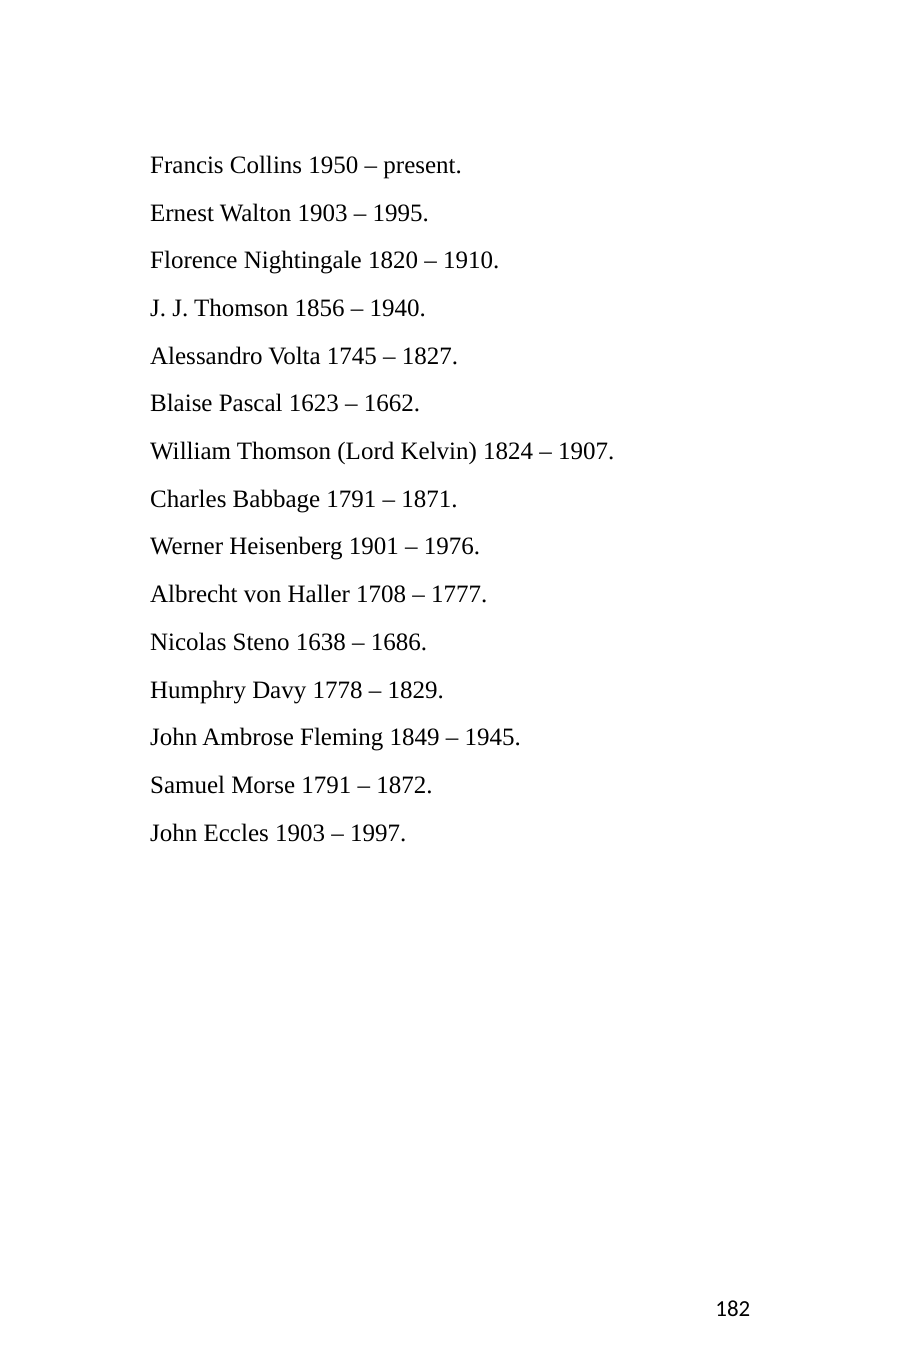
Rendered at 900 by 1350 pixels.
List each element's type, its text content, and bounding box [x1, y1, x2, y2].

text William Thomson (Lord Kelvin) 1824 – 1907. [150, 436, 750, 465]
text Florence Nightingale 1820 – 1910. [150, 245, 750, 274]
text Charles Babbage 1791 – 1871. [150, 484, 750, 513]
text Ernest Walton 1903 – 1995. [150, 198, 750, 226]
text John Eccles 1903 – 1997. [150, 818, 750, 847]
text Nicolas Steno 1638 – 1686. [150, 627, 750, 656]
text Werner Heisenberg 1901 – 1976. [150, 532, 750, 560]
text Blaise Pascal 1623 – 1662. [150, 388, 750, 417]
text John Ambrose Fleming 1849 – 1945. [150, 722, 750, 751]
text Alessandro Volta 1745 – 1827. [150, 341, 750, 369]
text Francis Collins 1950 – present. [150, 150, 750, 179]
text Humphry Davy 1778 – 1829. [150, 675, 750, 703]
text Albrecht von Haller 1708 – 1777. [150, 579, 750, 608]
text J. J. Thomson 1856 – 1940. [150, 293, 750, 322]
text Samuel Morse 1791 – 1872. [150, 770, 750, 799]
